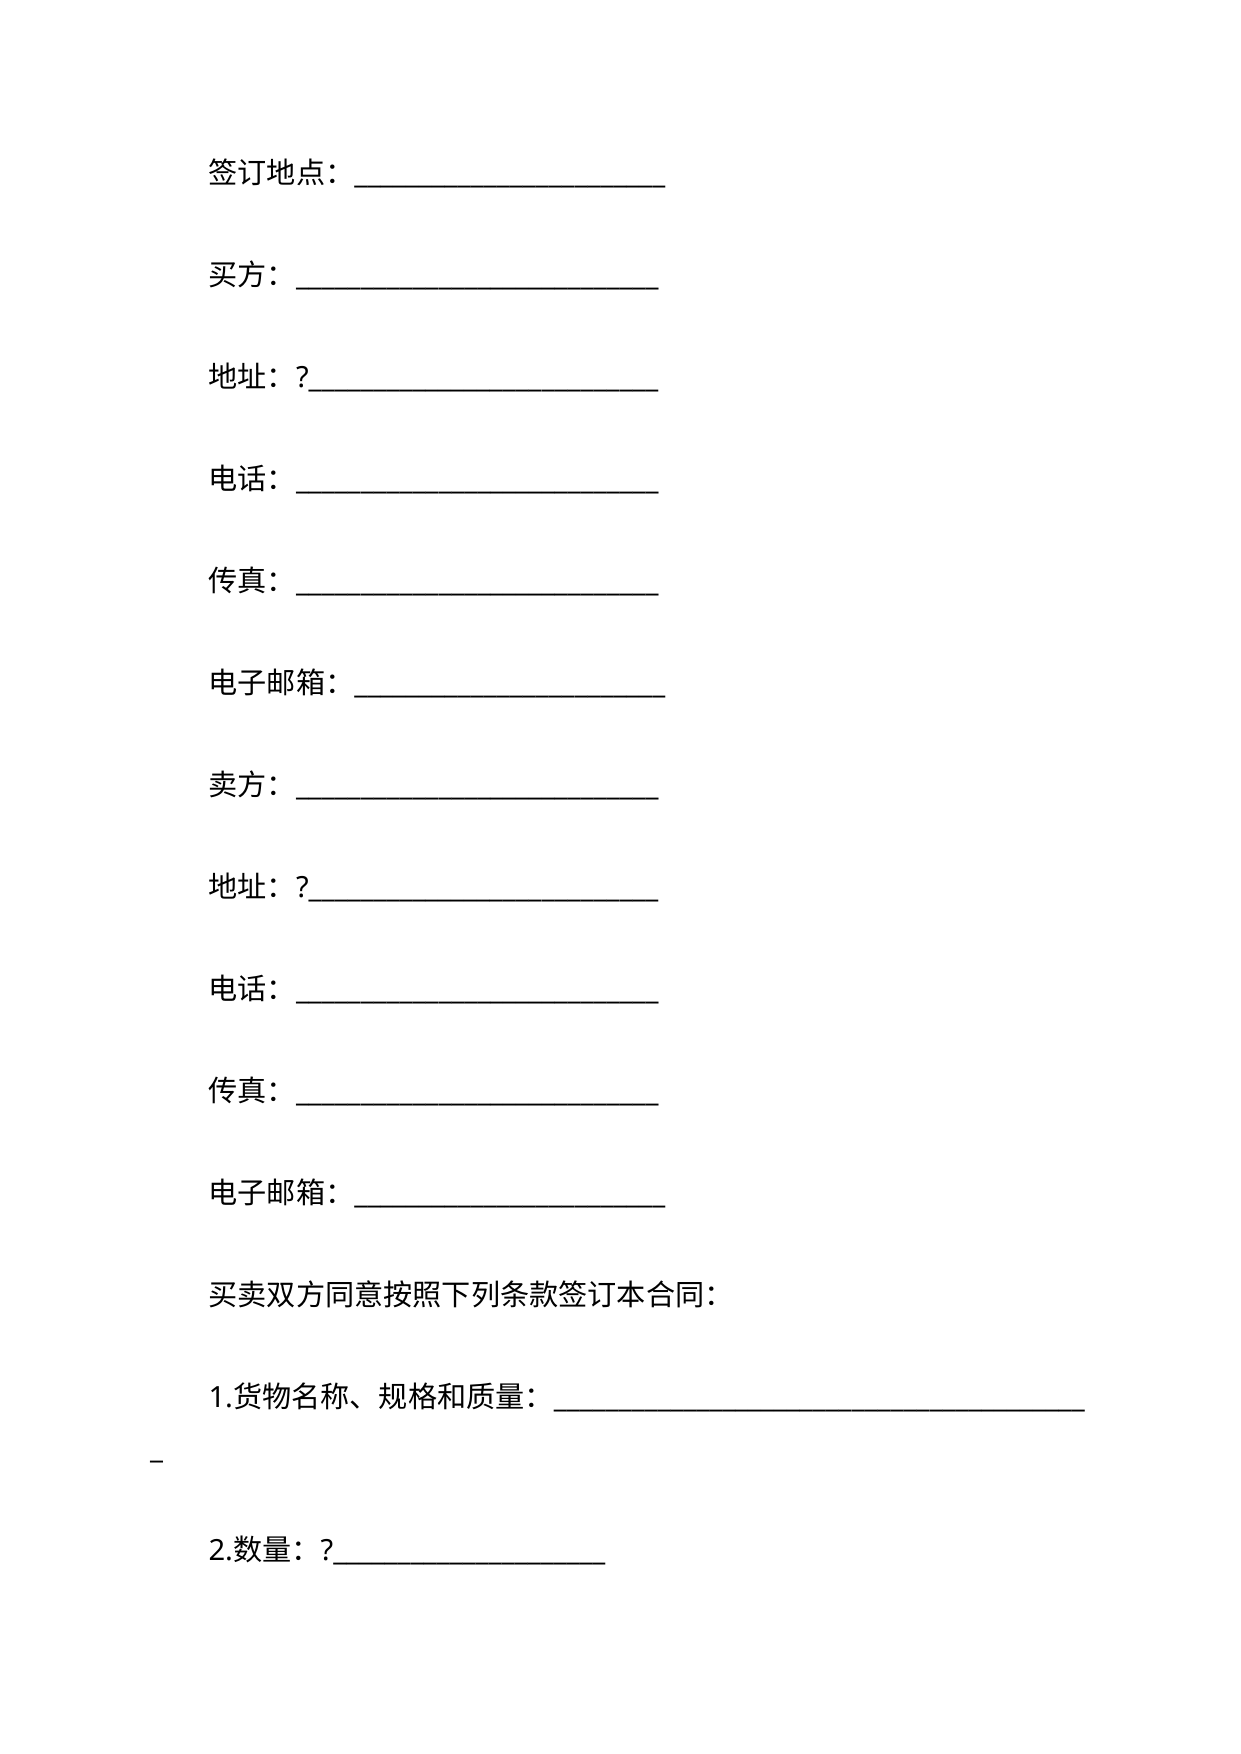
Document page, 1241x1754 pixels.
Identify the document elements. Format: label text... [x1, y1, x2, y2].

text 1.货物名称、规格和质量：__________________________________________ [150, 1373, 1090, 1467]
text 电话：____________________________ [150, 456, 1090, 498]
text 签订地点：________________________ [150, 150, 1090, 192]
text 传真：____________________________ [150, 558, 1090, 600]
text 电话：____________________________ [150, 966, 1090, 1008]
text 地址：?___________________________ [150, 864, 1090, 906]
text 买卖双方同意按照下列条款签订本合同： [150, 1272, 1090, 1314]
text 传真：____________________________ [150, 1068, 1090, 1110]
text 买方：____________________________ [150, 252, 1090, 294]
text 电子邮箱：________________________ [150, 1170, 1090, 1212]
text 卖方：____________________________ [150, 762, 1090, 804]
text 地址：?___________________________ [150, 354, 1090, 396]
text 2.数量：?_____________________ [150, 1526, 1090, 1569]
text 电子邮箱：________________________ [150, 660, 1090, 702]
